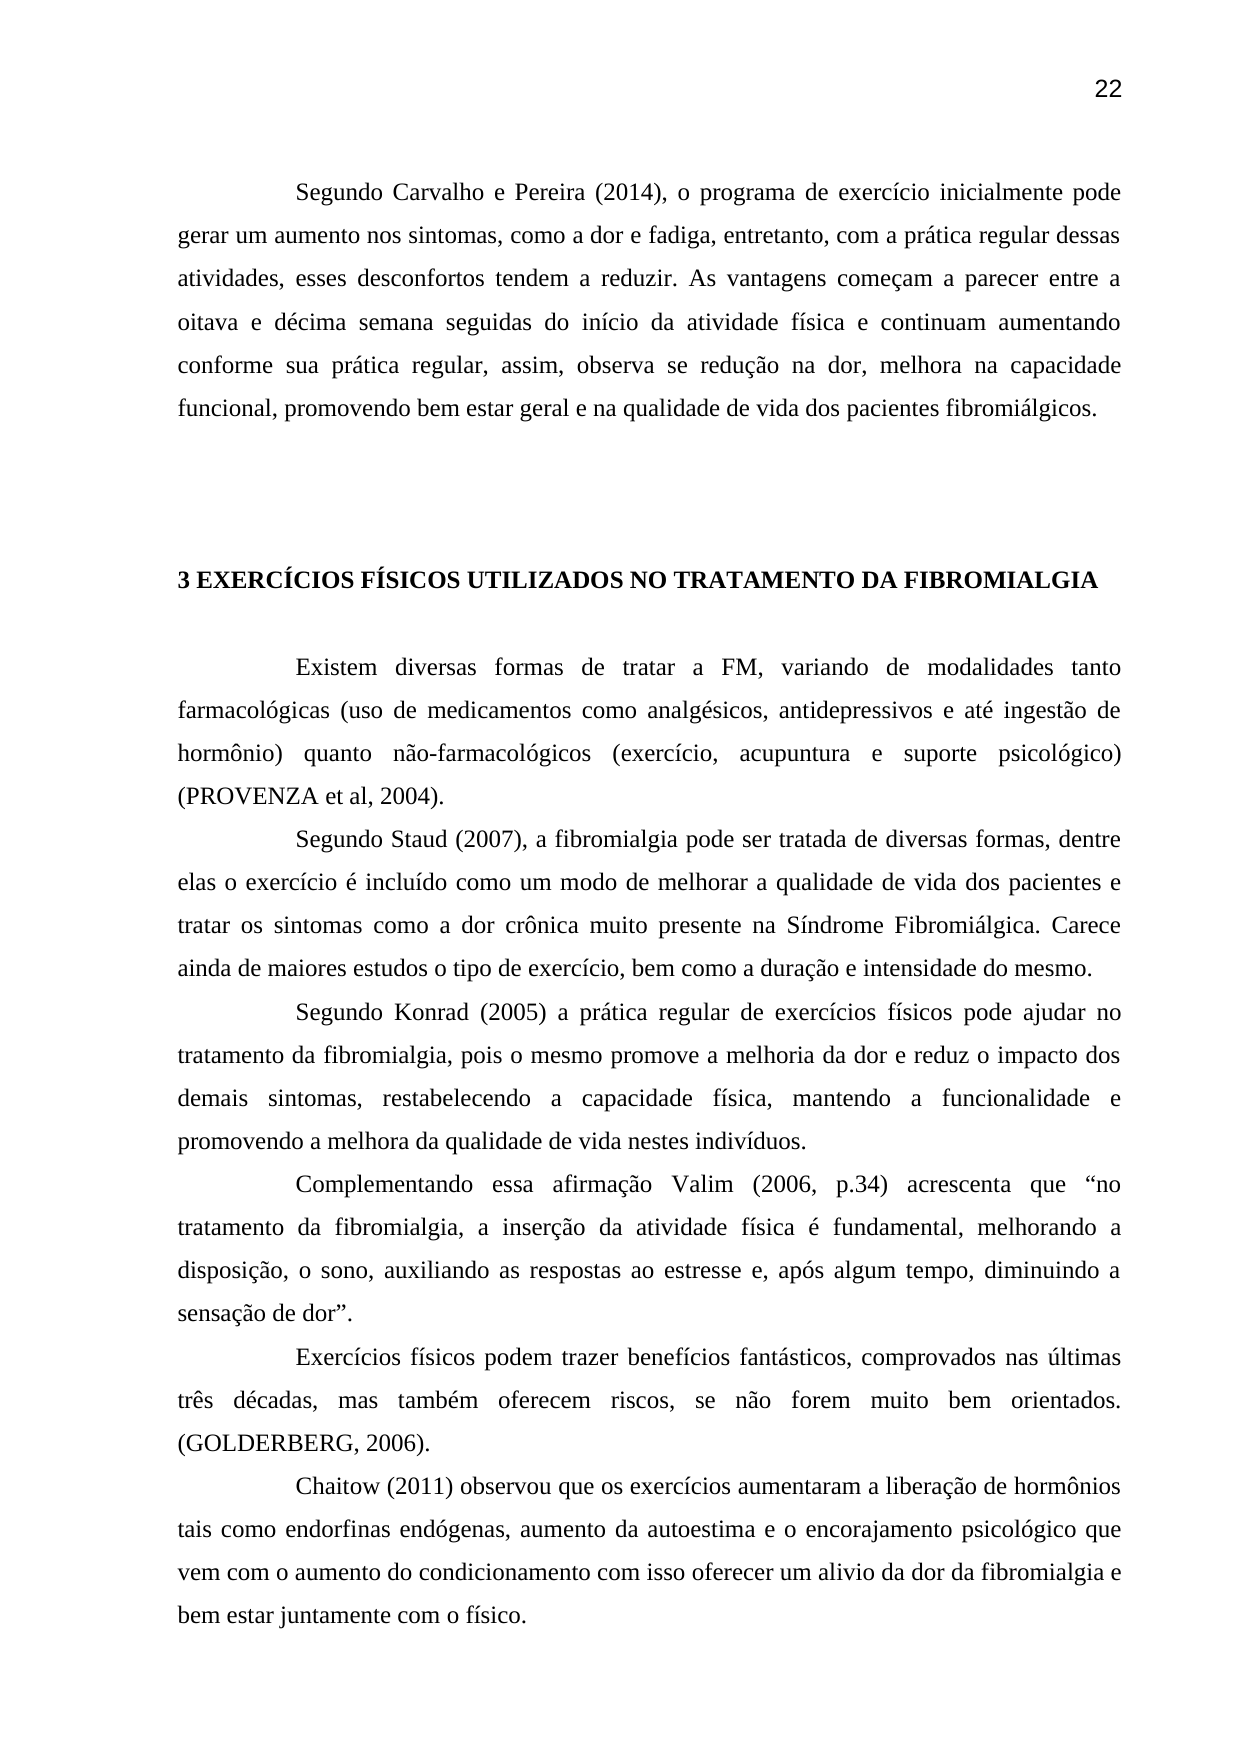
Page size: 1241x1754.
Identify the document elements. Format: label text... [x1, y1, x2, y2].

text Complementando essa afirmação Valim (2006, p.34) acrescenta que “no tratamento da fibromialgia, a inserção da atividade física é fundamental, melhorando a disposição, o sono, auxiliando as respostas ao estresse e, após algum tempo, diminuindo a sensação de dor”. [177, 1169, 1122, 1327]
text Chaitow (2011) observou que os exercícios aumentaram a liberação de hormônios tais como endorfinas endógenas, aumento da autoestima e o encorajamento psicológico que vem com o aumento do condicionamento com isso oferecer um alivio da dor da fibromialgia e bem estar juntamente com o físico. [177, 1471, 1122, 1629]
text Segundo Staud (2007), a fibromialgia pode ser tratada de diversas formas, dentre elas o exercício é incluído como um modo de melhorar a qualidade de vida dos pacientes e tratar os sintomas como a dor crônica muito presente na Síndrome Fibromiálgica. Carece ainda de maiores estudos o tipo de exercício, bem como a duração e intensidade do mesmo. [177, 824, 1122, 982]
text Segundo Konrad (2005) a prática regular de exercícios físicos pode ajudar no tratamento da fibromialgia, pois o mesmo promove a melhoria da dor e reduz o impacto dos demais sintomas, restabelecendo a capacidade física, mantendo a funcionalidade e promovendo a melhora da qualidade de vida nestes indivíduos. [177, 997, 1122, 1155]
text Existem diversas formas de tratar a FM, variando de modalidades tanto farmacológicas (uso de medicamentos como analgésicos, antidepressivos e até ingestão de hormônio) quanto não-farmacológicos (exercício, acupuntura e suporte psicológico) (PROVENZA et al, 2004). [177, 652, 1122, 810]
text 3 EXERCÍCIOS FÍSICOS UTILIZADOS NO TRATAMENTO DA FIBROMIALGIA [177, 565, 1122, 594]
text Segundo Carvalho e Pereira (2014), o programa de exercício inicialmente pode gerar um aumento nos sintomas, como a dor e fadiga, entretanto, com a prática regular dessas atividades, esses desconfortos tendem a reduzir. As vantagens começam a parecer entre a oitava e décima semana seguidas do início da atividade física e continuam aumentando conforme sua prática regular, assim, observa se redução na dor, melhora na capacidade funcional, promovendo bem estar geral e na qualidade de vida dos pacientes fibromiálgicos. [177, 177, 1122, 422]
text Exercícios físicos podem trazer benefícios fantásticos, comprovados nas últimas três décadas, mas também oferecem riscos, se não forem muito bem orientados. (GOLDERBERG, 2006). [177, 1342, 1122, 1457]
